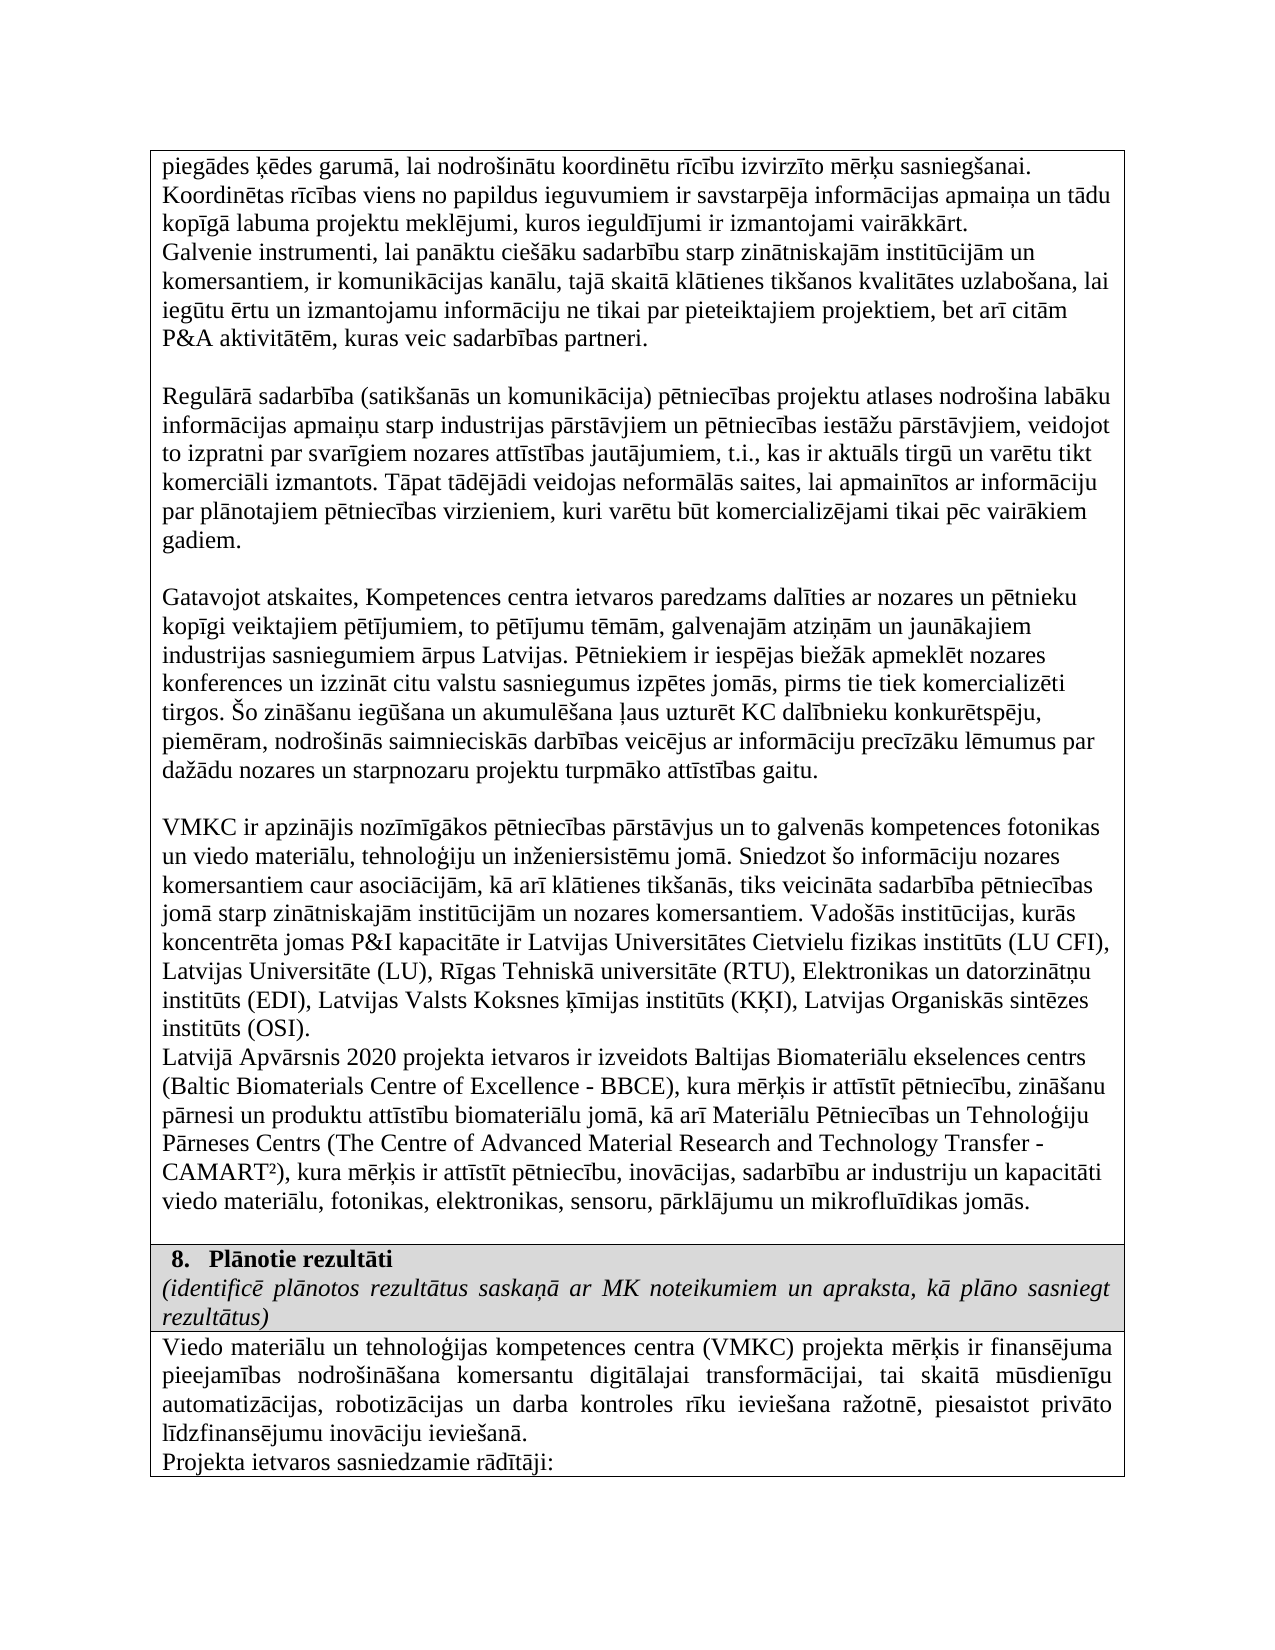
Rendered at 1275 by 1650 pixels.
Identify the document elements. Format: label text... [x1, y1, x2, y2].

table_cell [151, 151, 1124, 1243]
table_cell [151, 1332, 1124, 1476]
table_cell Plānotie rezultāti (identificē plānotos rezultātus saskaņā ar MK noteikumiem un apraksta, kā plāno sasniegt rezultātus) [151, 1245, 1124, 1331]
